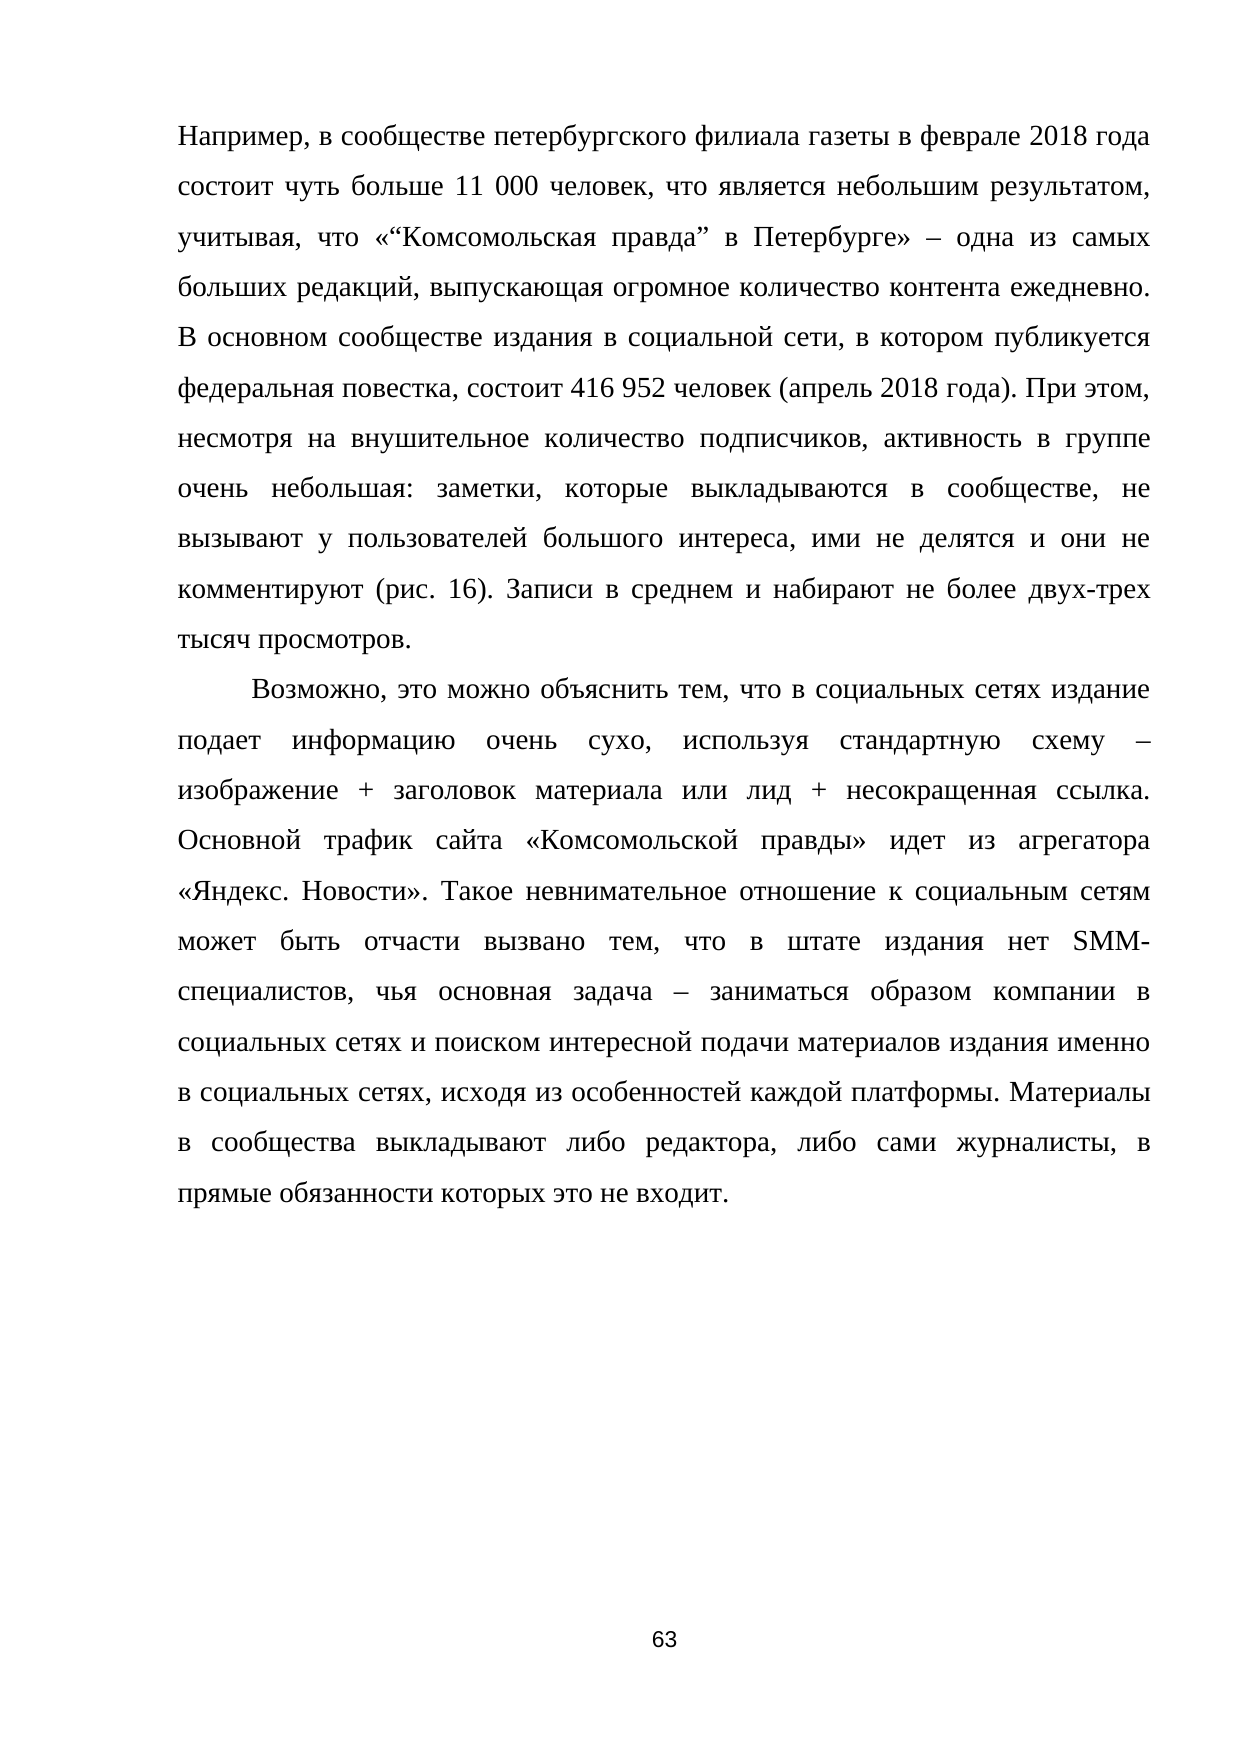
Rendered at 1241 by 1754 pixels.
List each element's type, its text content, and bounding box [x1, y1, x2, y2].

text Возможно, это можно объяснить тем, что в социальных сетях издание подает информацию очень сухо, используя стандартную схему – изображение + заголовок материала или лид + несокращенная ссылка. Основной трафик сайта «Комсомольской правды» идет из агрегатора «Яндекс. Новости». Такое невнимательное отношение к социальным сетям может быть отчасти вызвано тем, что в штате издания нет SMM-специалистов, чья основная задача – заниматься образом компании в социальных сетях и поиском интересной подачи материалов издания именно в социальных сетях, исходя из особенностей каждой платформы. Материалы в сообщества выкладывают либо редактора, либо сами журналисты, в прямые обязанности которых это не входит. [177, 672, 1152, 1208]
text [177, 118, 1152, 655]
